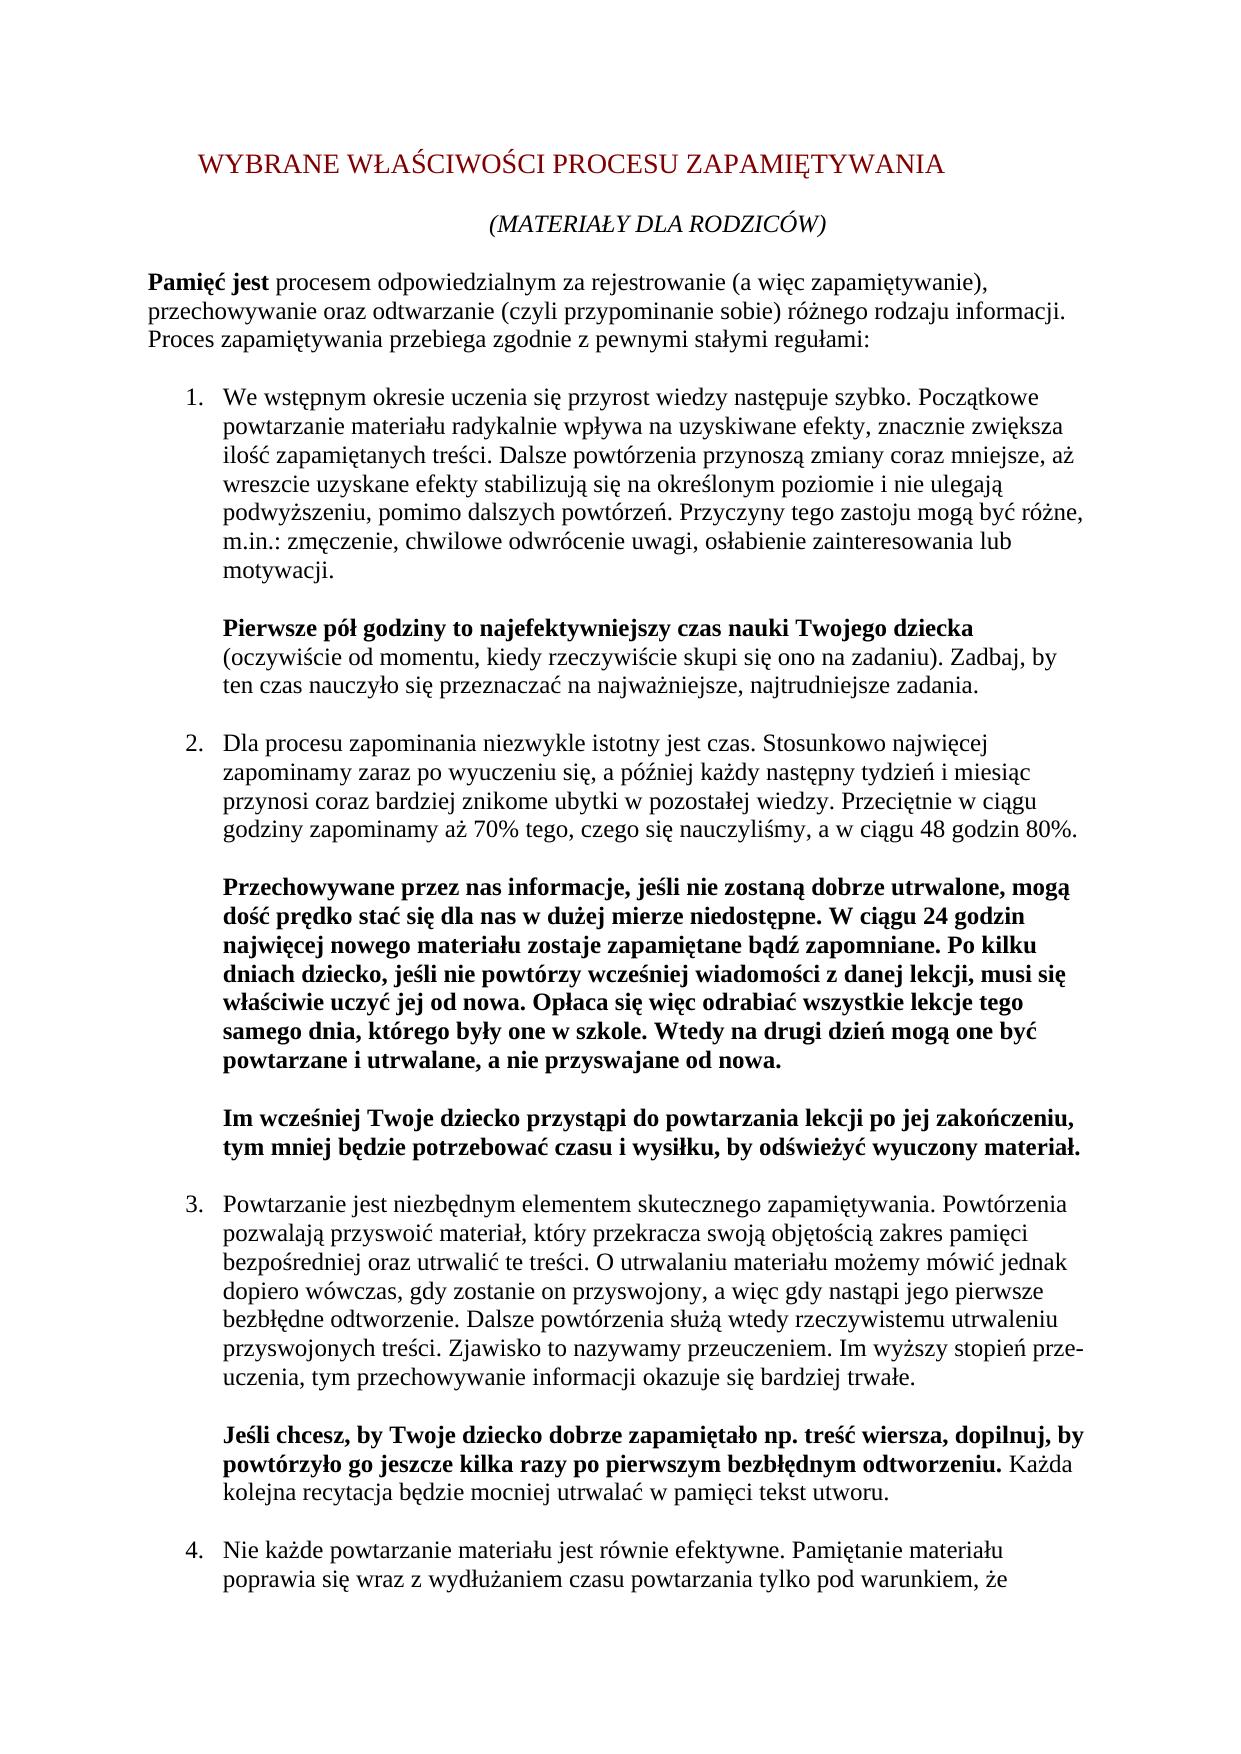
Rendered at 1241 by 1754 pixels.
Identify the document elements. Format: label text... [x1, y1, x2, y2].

text (MATERIAŁY DLA RODZICÓW) [223, 209, 1093, 238]
list Powtarzanie jest niezbędnym elementem skutecznego zapamiętywania. Powtórzenia pozwalają przyswoić materiał, który przekracza swoją objętością zakres pamięci bezpośredniej oraz utrwalić te treści. O utrwalaniu materiału możemy mówić jednak dopiero wówczas, gdy zostanie on przyswojony, a więc gdy nastąpi jego pierwsze bezbłędne odtworzenie. Dalsze powtórzenia służą wtedy rzeczywistemu utrwaleniu przyswojonych treści. Zjawisko to nazywamy przeuczeniem. Im wyższy stopień prze-uczenia, tym przechowywanie informacji okazuje się bardziej trwałe. [185, 1189, 1093, 1391]
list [185, 1535, 1093, 1593]
text WYBRANE WŁAŚCIWOŚCI PROCESU ZAPAMIĘTYWANIA [148, 148, 1093, 180]
text Im wcześniej Twoje dziecko przystąpi do powtarzania lekcji po jej zakończeniu, tym mniej będzie potrzebować czasu i wysiłku, by odświeżyć wyuczony materiał. [223, 1103, 1093, 1160]
text Pamięć jest procesem odpowiedzialnym za rejestrowanie (a więc zapamiętywanie), przechowywanie oraz odtwarzanie (czyli przypominanie sobie) różnego rodzaju informacji. Proces zapamiętywania przebiega zgodnie z pewnymi stałymi regułami: [148, 267, 1093, 353]
list Dla procesu zapominania niezwykle istotny jest czas. Stosunkowo najwięcej zapominamy zaraz po wyuczeniu się, a później każdy następny tydzień i miesiąc przynosi coraz bardziej znikome ubytki w pozostałej wiedzy. Przeciętnie w ciągu godziny zapominamy aż 70% tego, czego się nauczyliśmy, a w ciągu 48 godzin 80%. [185, 728, 1093, 843]
list We wstępnym okresie uczenia się przyrost wiedzy następuje szybko. Początkowe powtarzanie materiału radykalnie wpływa na uzyskiwane efekty, znacznie zwiększa ilość zapamiętanych treści. Dalsze powtórzenia przynoszą zmiany coraz mniejsze, aż wreszcie uzyskane efekty stabilizują się na określonym poziomie i nie ulegają podwyższeniu, pomimo dalszych powtórzeń. Przyczyny tego zastoju mogą być różne, m.in.: zmęczenie, chwilowe odwrócenie uwagi, osłabienie zainteresowania lub motywacji. [185, 382, 1093, 584]
text Jeśli chcesz, by Twoje dziecko dobrze zapamiętało np. treść wiersza, dopilnuj, by powtórzyło go jeszcze kilka razy po pierwszym bezbłędnym odtworzeniu. Każda kolejna recytacja będzie mocniej utrwalać w pamięci tekst utworu. [223, 1420, 1093, 1506]
text Przechowywane przez nas informacje, jeśli nie zostaną dobrze utrwalone, mogą dość prędko stać się dla nas w dużej mierze niedostępne. W ciągu 24 godzin najwięcej nowego materiału zostaje zapamiętane bądź zapomniane. Po kilku dniach dziecko, jeśli nie powtórzy wcześniej wiadomości z danej lekcji, musi się właściwie uczyć jej od nowa. Opłaca się więc odrabiać wszystkie lekcje tego samego dnia, którego były one w szkole. Wtedy na drugi dzień mogą one być powtarzane i utrwalane, a nie przyswajane od nowa. [223, 872, 1093, 1074]
text Pierwsze pół godziny to najefektywniejszy czas nauki Twojego dziecka (oczywiście od momentu, kiedy rzeczywiście skupi się ono na zadaniu). Zadbaj, by ten czas nauczyło się przeznaczać na najważniejsze, najtrudniejsze zadania. [223, 613, 1093, 699]
